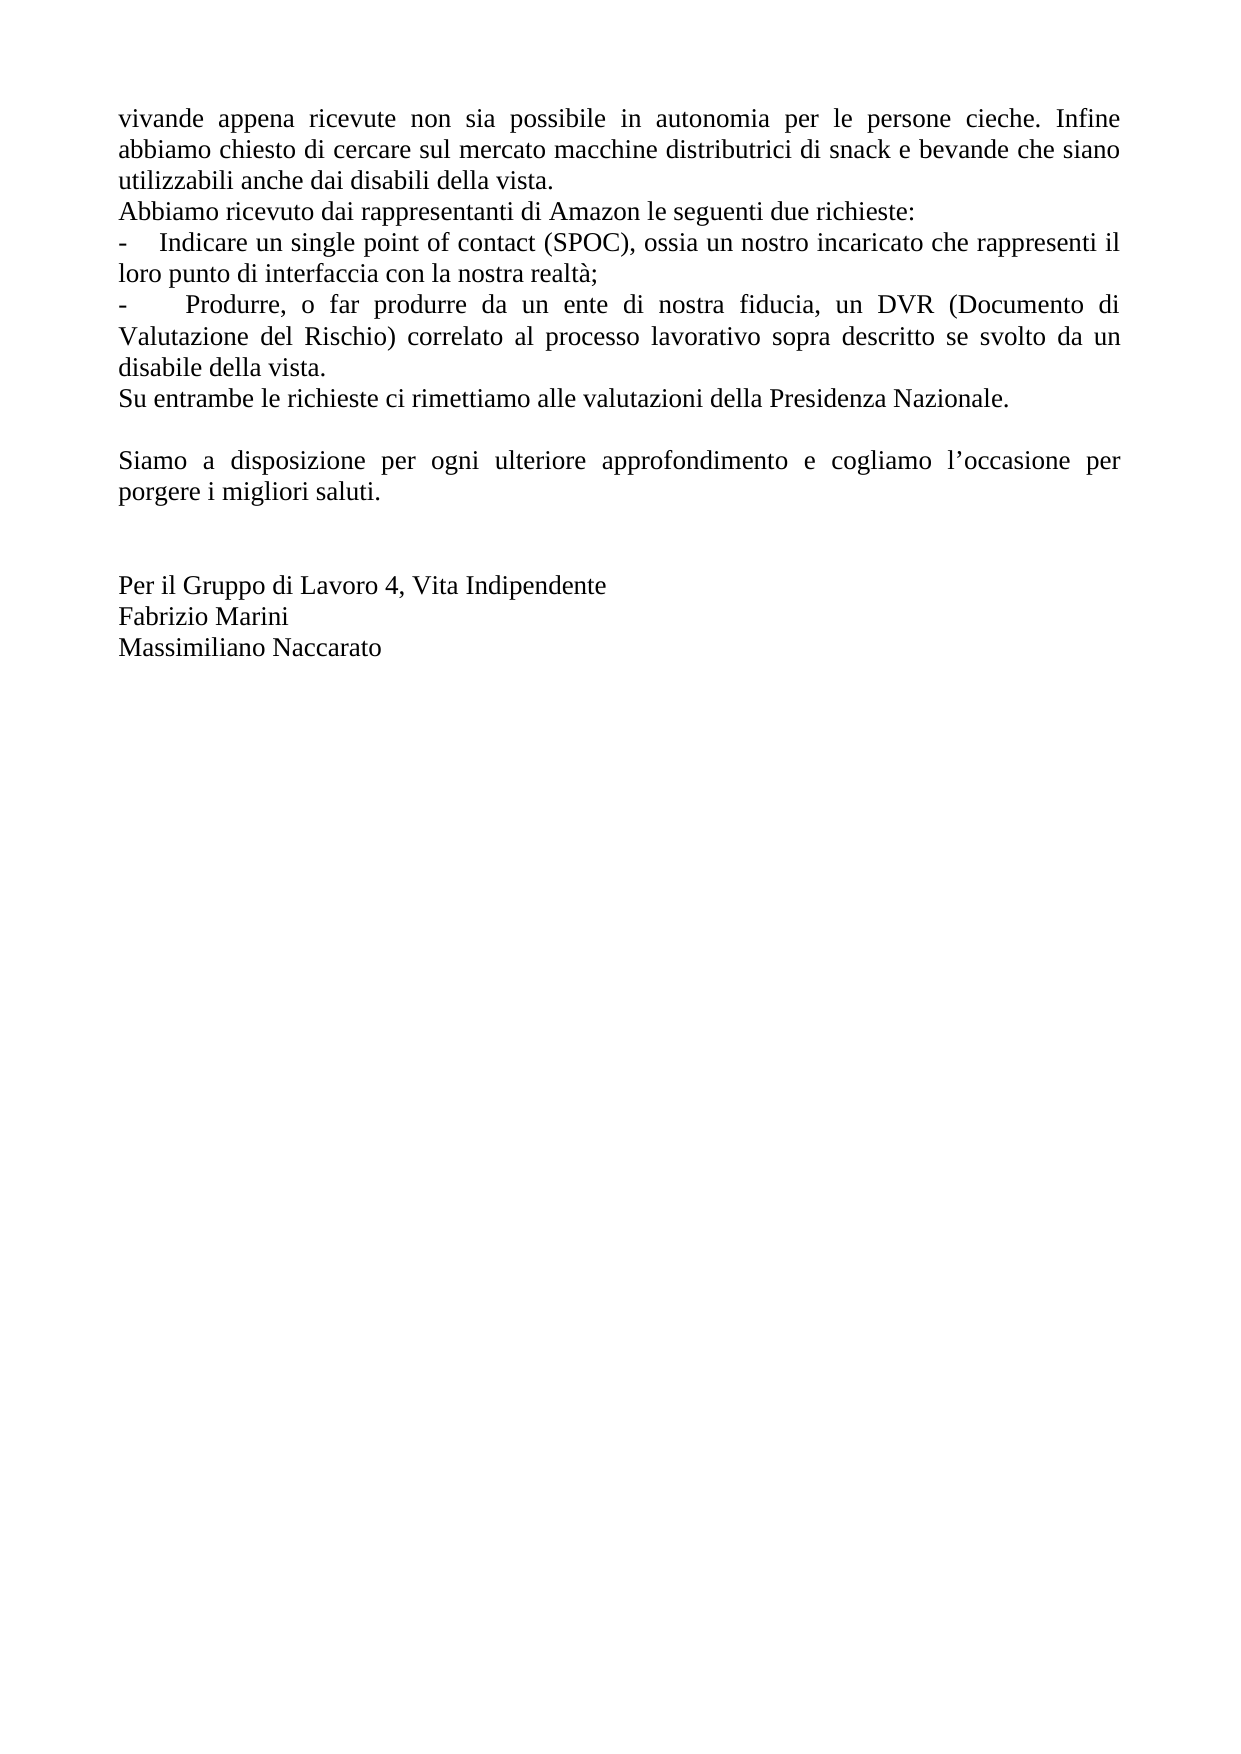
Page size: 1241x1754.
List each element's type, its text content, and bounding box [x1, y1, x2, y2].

text - Produrre, o far produrre da un ente di nostra fiducia, un DVR (Documento di Valutazione del Rischio) correlato al processo lavorativo sopra descritto se svolto da un disabile della vista. [118, 289, 1122, 382]
text Su entrambe le richieste ci rimettiamo alle valutazioni della Presidenza Nazionale. [118, 382, 1122, 413]
text Massimiliano Naccarato [118, 631, 1122, 662]
text Siamo a disposizione per ogni ulteriore approfondimento e cogliamo l’occasione per porgere i migliori saluti. [118, 444, 1122, 507]
text Abbiamo ricevuto dai rappresentanti di Amazon le seguenti due richieste: [118, 195, 1122, 226]
text - Indicare un single point of contact (SPOC), ossia un nostro incaricato che rappresenti il loro punto di interfaccia con la nostra realtà; [118, 226, 1122, 289]
text Per il Gruppo di Lavoro 4, Vita Indipendente [118, 569, 1122, 600]
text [118, 102, 1122, 195]
text Fabrizio Marini [118, 600, 1122, 631]
